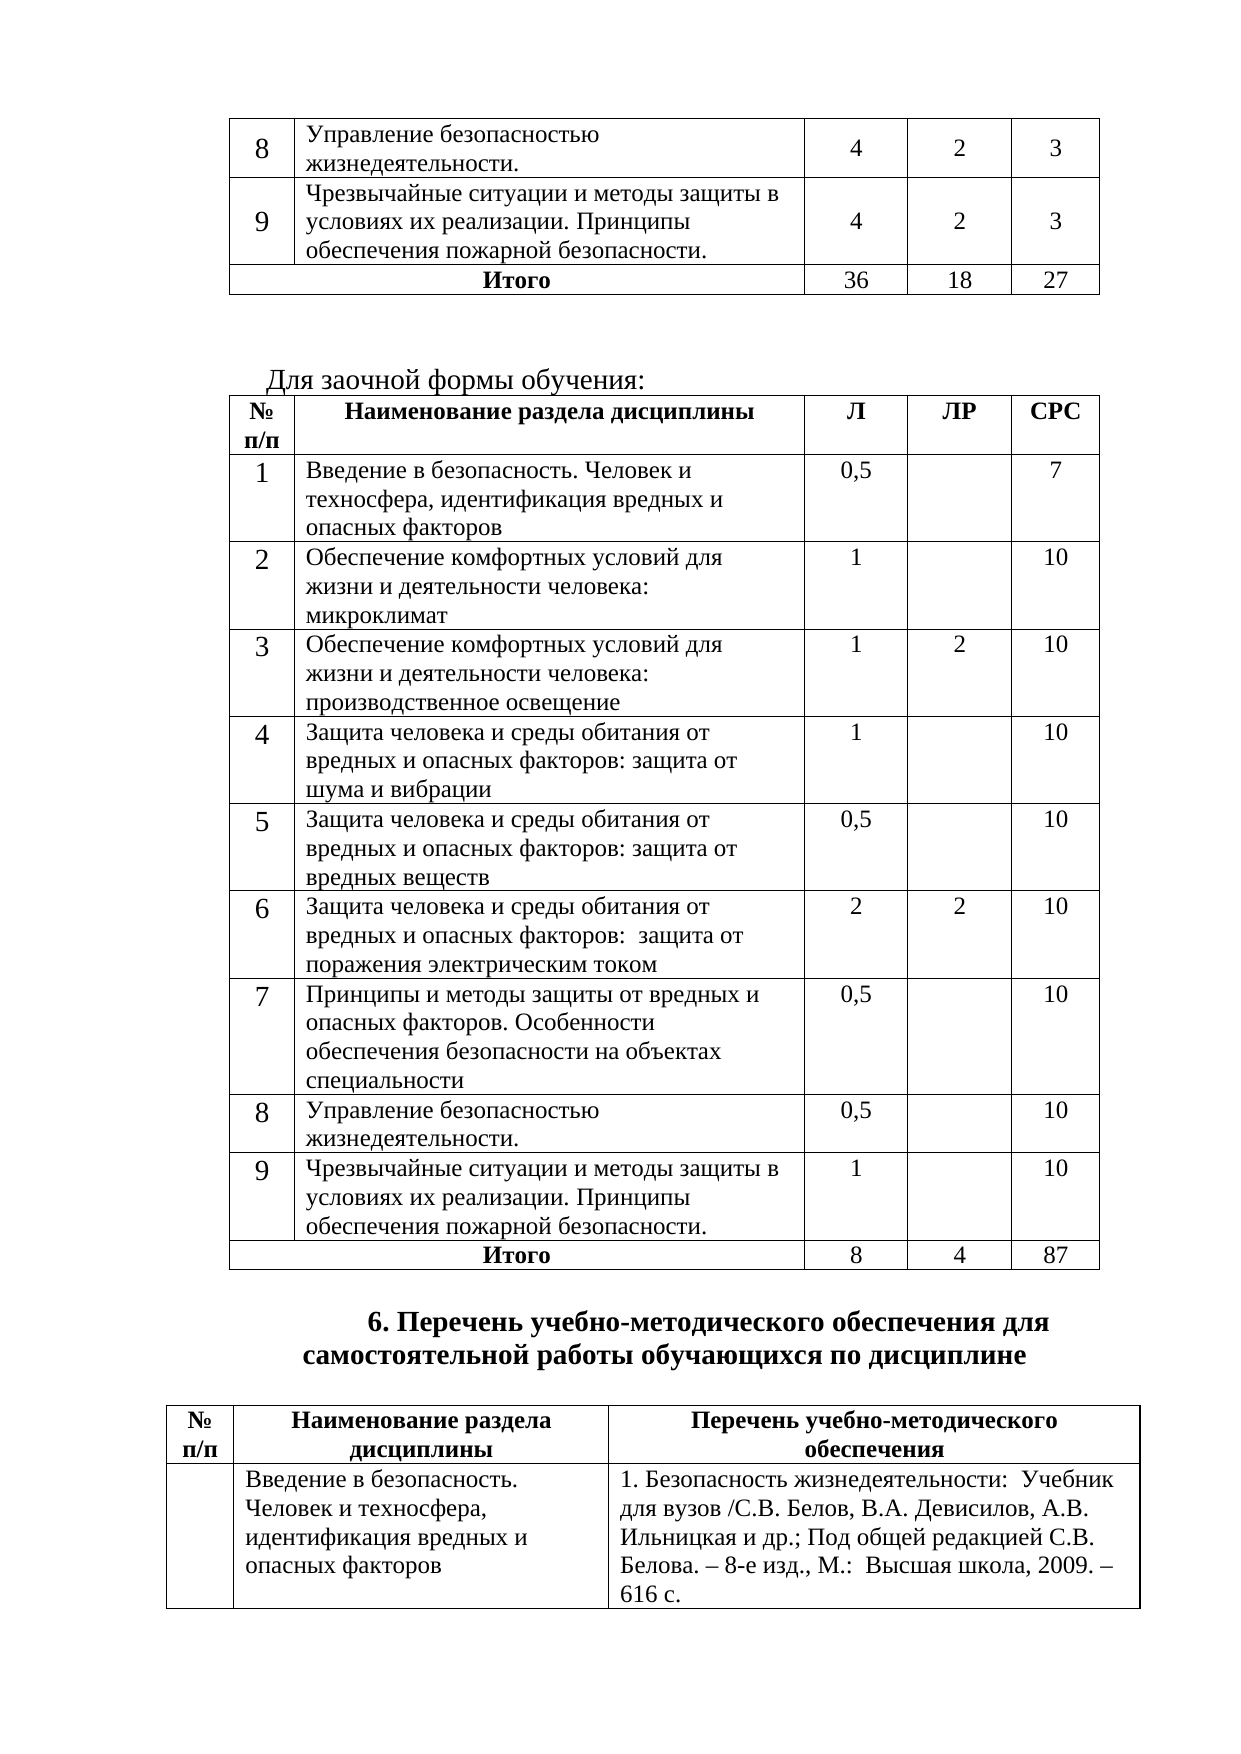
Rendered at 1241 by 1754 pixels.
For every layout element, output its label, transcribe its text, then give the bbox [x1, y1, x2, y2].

table_cell [908, 717, 1011, 803]
table_cell Управление безопасностью жизнедеятельности. [295, 119, 804, 177]
table_cell 2 [908, 630, 1011, 716]
table_cell Управление безопасностью жизнедеятельности. [295, 1095, 804, 1152]
table_cell 9 [230, 178, 294, 264]
table_header Перечень учебно-методического обеспечения [609, 1406, 1139, 1463]
table_cell 10 [1012, 542, 1099, 628]
table_cell 3 [230, 630, 294, 716]
table_cell 4 [805, 119, 907, 177]
table_cell [908, 979, 1011, 1094]
table_cell 87 [1012, 1241, 1099, 1269]
table_cell 36 [805, 265, 907, 294]
table_cell 3 [1012, 119, 1099, 177]
table_cell 2 [908, 178, 1011, 264]
table_cell Защита человека и среды обитания от вредных и опасных факторов: защита от вредных веществ [295, 804, 804, 890]
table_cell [234, 1464, 608, 1608]
table_cell 3 [1012, 178, 1099, 264]
table_cell 9 [230, 1153, 294, 1239]
table_cell 0,5 [805, 979, 907, 1094]
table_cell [609, 1464, 1139, 1608]
table_cell 4 [230, 717, 294, 803]
table_cell 10 [1012, 1153, 1099, 1239]
table_cell 2 [908, 891, 1011, 978]
table_cell Чрезвычайные ситуации и методы защиты в условиях их реализации. Принципы обеспечения пожарной безопасности. [295, 178, 804, 264]
text 6. Перечень учебно-методического обеспечения для самостоятельной работы обучающихся по дисциплине [177, 1304, 1152, 1371]
table_header Л [805, 396, 907, 454]
table_cell 8 [230, 1095, 294, 1152]
table_cell 18 [908, 265, 1011, 294]
table_header № п/п [230, 396, 294, 454]
table_header № п/п [167, 1406, 233, 1463]
table_cell 0,5 [805, 455, 907, 541]
text Для заочной формы обучения: [177, 362, 1152, 395]
table_cell 10 [1012, 804, 1099, 890]
table_cell 10 [1012, 630, 1099, 716]
table_cell [908, 1095, 1011, 1152]
table_cell 6 [230, 891, 294, 978]
table_cell 10 [1012, 979, 1099, 1094]
table_cell 4 [908, 1241, 1011, 1269]
table_cell Итого [230, 1241, 804, 1269]
table_cell 1 [230, 455, 294, 541]
table_cell 27 [1012, 265, 1099, 294]
table_cell [908, 542, 1011, 628]
table_cell 10 [1012, 1095, 1099, 1152]
table_header ЛР [908, 396, 1011, 454]
table_cell 0,5 [805, 1095, 907, 1152]
table_cell 8 [805, 1241, 907, 1269]
table_cell 7 [1012, 455, 1099, 541]
table_cell Обеспечение комфортных условий для жизни и деятельности человека: производственное освещение [295, 630, 804, 716]
table_cell Чрезвычайные ситуации и методы защиты в условиях их реализации. Принципы обеспечения пожарной безопасности. [295, 1153, 804, 1239]
table_cell 8 [230, 119, 294, 177]
table_cell 1 [805, 630, 907, 716]
table_cell [167, 1464, 233, 1608]
table_cell Защита человека и среды обитания от вредных и опасных факторов: защита от шума и вибрации [295, 717, 804, 803]
table_cell 10 [1012, 717, 1099, 803]
table_cell Защита человека и среды обитания от вредных и опасных факторов: защита от поражения электрическим током [295, 891, 804, 978]
table_cell 10 [1012, 891, 1099, 978]
table_cell Принципы и методы защиты от вредных и опасных факторов. Особенности обеспечения безопасности на объектах специальности [295, 979, 804, 1094]
table_cell 2 [908, 119, 1011, 177]
table_cell 7 [230, 979, 294, 1094]
table_cell Итого [230, 265, 804, 294]
table_cell [908, 804, 1011, 890]
table_cell 2 [805, 891, 907, 978]
table_cell 5 [230, 804, 294, 890]
table_cell Обеспечение комфортных условий для жизни и деятельности человека: микроклимат [295, 542, 804, 628]
table_cell 1 [805, 717, 907, 803]
table_cell 1 [805, 542, 907, 628]
table_cell 1 [805, 1153, 907, 1239]
table_cell Введение в безопасность. Человек и техносфера, идентификация вредных и опасных факторов [295, 455, 804, 541]
table_cell 4 [805, 178, 907, 264]
table_cell 0,5 [805, 804, 907, 890]
table_header Наименование раздела дисциплины [234, 1406, 608, 1463]
table_cell 2 [230, 542, 294, 628]
table_cell [908, 1153, 1011, 1239]
table_header СРС [1012, 396, 1099, 454]
table_cell [908, 455, 1011, 541]
table_header Наименование раздела дисциплины [295, 396, 804, 454]
